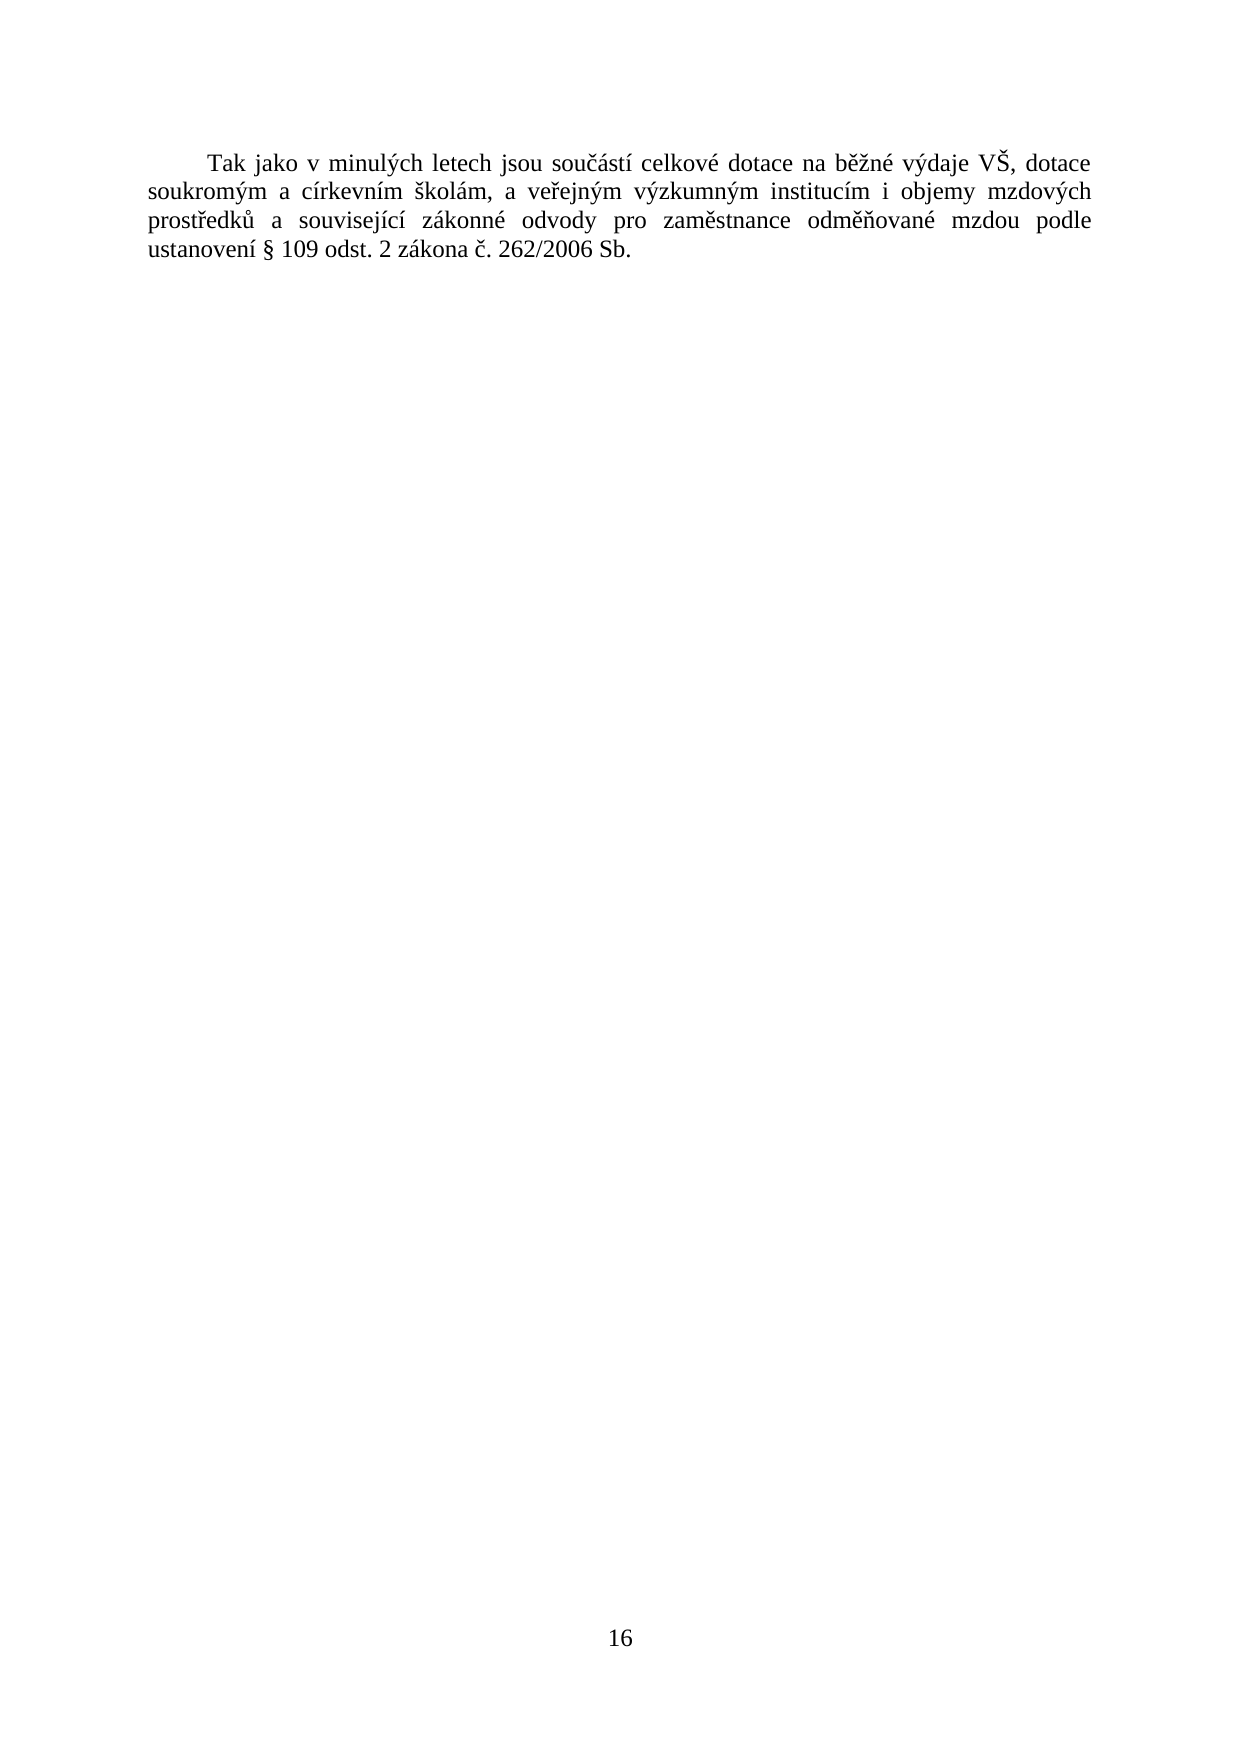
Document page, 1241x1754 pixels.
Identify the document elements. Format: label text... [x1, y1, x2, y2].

text Tak jako v minulých letech jsou součástí celkové dotace na běžné výdaje VŠ, dotace soukromým a církevním školám, a veřejným výzkumným institucím i objemy mzdových prostředků a související zákonné odvody pro zaměstnance odměňované mzdou podle ustanovení § 109 odst. 2 zákona č. 262/2006 Sb. [148, 148, 1092, 263]
